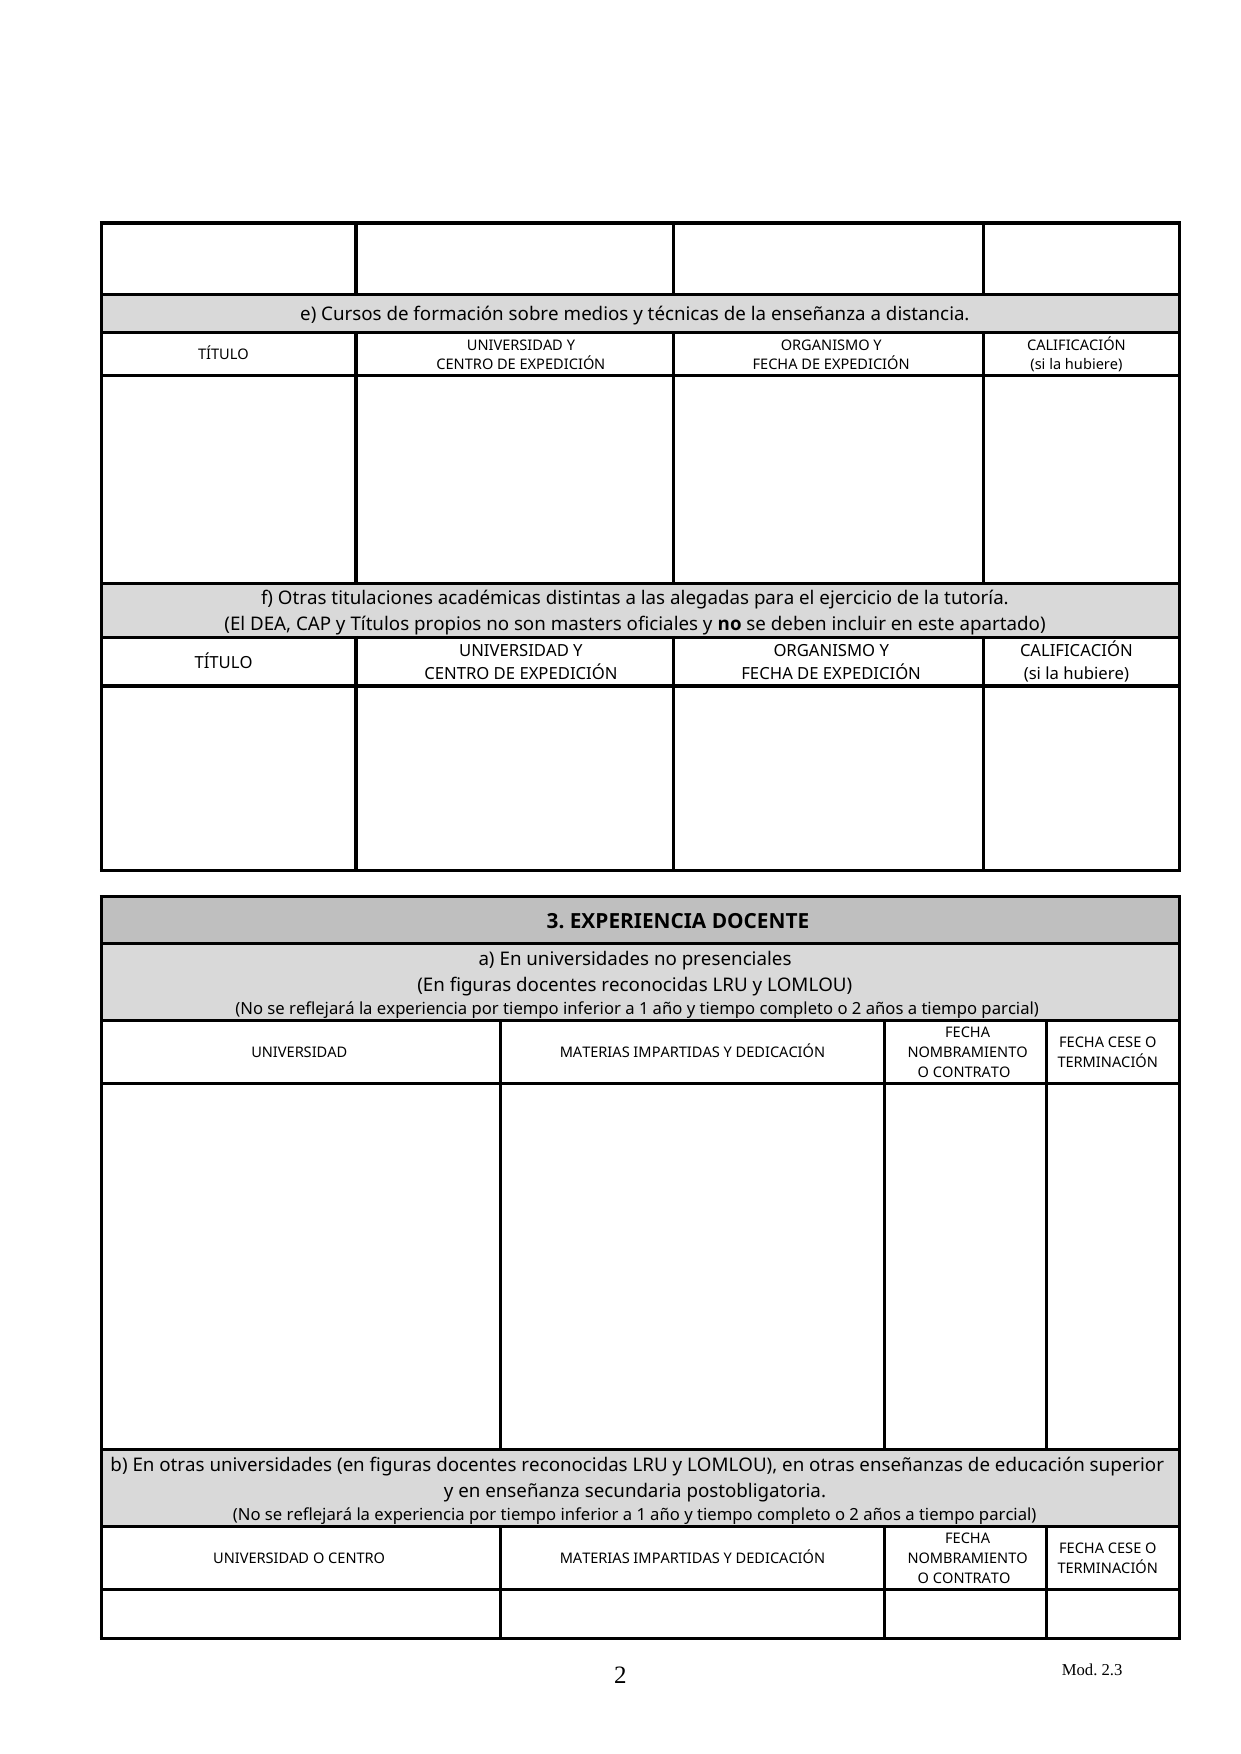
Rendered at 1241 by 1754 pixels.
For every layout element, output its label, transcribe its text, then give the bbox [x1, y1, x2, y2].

table_cell [358, 688, 672, 869]
table_cell f) Otras titulaciones académicas distintas a las alegadas para el ejercicio de la tutoría. (El DEA, CAP y Títulos propios no son masters oficiales y no se deben incluir en este apartado) [103, 585, 1178, 636]
table_cell [103, 1085, 499, 1448]
table_cell [103, 1591, 499, 1637]
table_cell MATERIAS IMPARTIDAS Y DEDICACIÓN [502, 1528, 883, 1588]
table_cell [358, 225, 672, 293]
table_cell [358, 377, 672, 582]
table_cell ORGANISMO Y FECHA DE EXPEDICIÓN [675, 334, 982, 374]
table_cell [103, 688, 354, 869]
table_cell [675, 688, 982, 869]
table_cell UNIVERSIDAD O CENTRO [103, 1528, 499, 1588]
table_cell FECHA NOMBRAMIENTO O CONTRATO [886, 1528, 1045, 1588]
table_cell [1048, 1591, 1178, 1637]
table_cell [675, 377, 982, 582]
table_cell UNIVERSIDAD Y CENTRO DE EXPEDICIÓN [358, 334, 672, 374]
table_header 3. EXPERIENCIA DOCENTE [103, 898, 1178, 942]
table_cell CALIFICACIÓN (si la hubiere) [985, 639, 1178, 684]
table_cell [985, 377, 1178, 582]
table_cell [103, 377, 354, 582]
table_cell b) En otras universidades (en figuras docentes reconocidas LRU y LOMLOU), en otras enseñanzas de educación superior y en enseñanza secundaria postobligatoria. (No se reflejará la experiencia por tiempo inferior a 1 año y tiempo completo o 2 años a tiempo parcial) [103, 1451, 1178, 1525]
table_cell TÍTULO [103, 639, 354, 684]
table_cell UNIVERSIDAD Y CENTRO DE EXPEDICIÓN [358, 639, 672, 684]
table_cell MATERIAS IMPARTIDAS Y DEDICACIÓN [502, 1022, 883, 1082]
table_cell FECHA CESE O TERMINACIÓN [1048, 1022, 1178, 1082]
table_cell e) Cursos de formación sobre medios y técnicas de la enseñanza a distancia. [103, 296, 1178, 331]
table_cell FECHA CESE O TERMINACIÓN [1048, 1528, 1178, 1588]
table_cell CALIFICACIÓN (si la hubiere) [985, 334, 1178, 374]
table_cell [502, 1085, 883, 1448]
table_cell [985, 688, 1178, 869]
table_cell [1048, 1085, 1178, 1448]
table_cell [675, 225, 982, 293]
table_cell [103, 225, 354, 293]
table_cell FECHA NOMBRAMIENTO O CONTRATO [886, 1022, 1045, 1082]
table_cell [985, 225, 1178, 293]
table_cell [886, 1085, 1045, 1448]
table_cell [886, 1591, 1045, 1637]
table_cell ORGANISMO Y FECHA DE EXPEDICIÓN [675, 639, 982, 684]
table_cell a) En universidades no presenciales (En figuras docentes reconocidas LRU y LOMLOU) (No se reflejará la experiencia por tiempo inferior a 1 año y tiempo completo o 2 años a tiempo parcial) [103, 945, 1178, 1019]
table_cell [502, 1591, 883, 1637]
table_cell UNIVERSIDAD [103, 1022, 499, 1082]
table_cell TÍTULO [103, 334, 354, 374]
